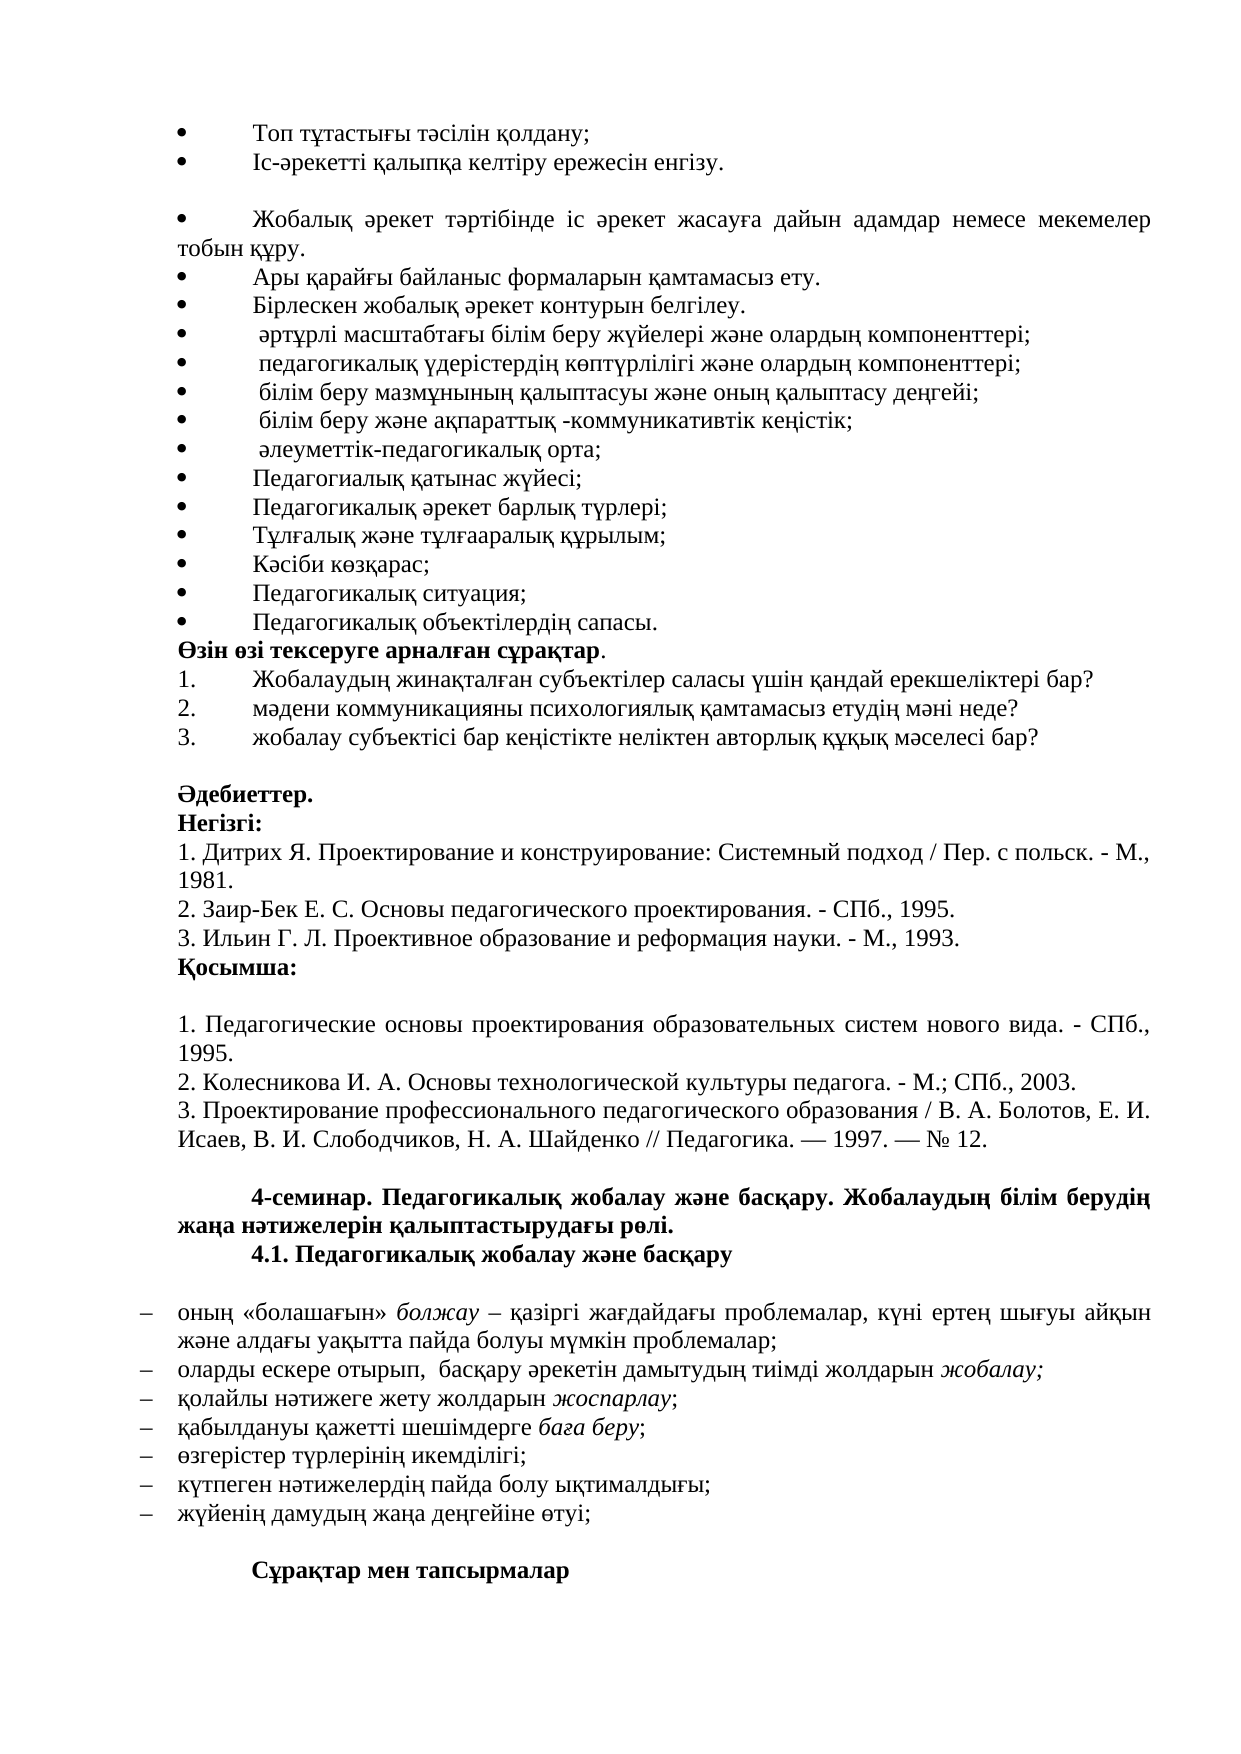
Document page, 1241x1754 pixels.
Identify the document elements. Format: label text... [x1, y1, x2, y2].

list Педагогиалық қатынас жүйесі; [177, 463, 1152, 492]
list әртұрлі масштабтағы білім беру жүйелері және олардың компоненттері; [177, 319, 1152, 348]
list жүйенің дамудың жаңа деңгейіне өтуі; [140, 1498, 1152, 1527]
list Педагогикалық әрекет барлық түрлері; [177, 492, 1152, 521]
list Ары қарайғы байланыс формаларын қамтамасыз ету. [177, 262, 1152, 291]
text Өзін өзі тексеруге арналған сұрақтар. [177, 636, 1152, 664]
text Негізгі: [177, 808, 1152, 837]
list Жобалық әрекет тәртібінде іс әрекет жасауға дайын адамдар немесе мекемелер тобын құру. [177, 204, 1152, 262]
list жобалау субъектісі бар кеңістікте неліктен авторлық құқық мәселесі бар? [177, 722, 1152, 751]
list Іс-әрекетті қалыпқа келтіру ережесін енгізу. [177, 147, 1152, 176]
text Әдебиеттер. [177, 779, 1152, 808]
list Педагогикалық ситуация; [177, 578, 1152, 607]
list Бірлескен жобалық әрекет контурын белгілеу. [177, 291, 1152, 319]
list күтпеген нәтижелердің пайда болу ықтималдығы; [140, 1469, 1152, 1498]
text 4-семинар. Педагогикалық жобалау және басқару. Жобалаудың білім берудің жаңа нәтижелерін қалыптастырудағы рөлі. [177, 1182, 1152, 1239]
list мәдени коммуникацияны психологиялық қамтамасыз етудің мәні неде? [177, 693, 1152, 722]
list Педагогикалық объектілердің сапасы. [177, 607, 1152, 636]
text 1. Педагогические основы проектирования образовательных систем нового вида. - СПб., 1995. [177, 1009, 1152, 1067]
text 2. Колесникова И. А. Основы технологической культуры педагога. - М.; СПб., 2003. [177, 1067, 1152, 1096]
text Қосымша: [177, 952, 1152, 981]
list білім беру және ақпараттық -коммуникативтік кеңістік; [177, 406, 1152, 434]
list оның «болашағын» болжау – қазіргі жағдайдағы проблемалар, күні ертең шығуы айқын және алдағы уақытта пайда болуы мүмкін проблемалар; [140, 1297, 1152, 1354]
text 1. Дитрих Я. Проектирование и конструирование: Системный подход / Пер. с польск. - М., 1981. [177, 837, 1152, 894]
text 4.1. Педагогикалық жобалау және басқару [177, 1239, 1152, 1268]
list педагогикалық үдерістердің көптүрлілігі және олардың компоненттері; [177, 348, 1152, 377]
list оларды ескере отырып, басқару әрекетін дамытудың тиімді жолдарын жобалау; [140, 1354, 1152, 1383]
text 2. Заир-Бек Е. С. Основы педагогического проектирования. - СПб., 1995. [177, 894, 1152, 923]
list Жобалаудың жинақталған субъектілер саласы үшін қандай ерекшеліктері бар? [177, 664, 1152, 693]
list қолайлы нәтижеге жету жолдарын жоспарлау; [140, 1383, 1152, 1412]
list білім беру мазмұнының қалыптасуы және оның қалыптасу деңгейі; [177, 377, 1152, 406]
list Топ тұтастығы тәсілін қолдану; [177, 118, 1152, 147]
text 3. Проектирование профессионального педагогического образования / В. А. Болотов, Е. И. Исаев, В. И. Слободчиков, Н. А. Шайденко // Педагогика. — 1997. — № 12. [177, 1096, 1152, 1153]
list қабылдануы қажетті шешімдерге баға беру; [140, 1412, 1152, 1441]
list Кәсіби көзқарас; [177, 549, 1152, 578]
text 3. Ильин Г. Л. Проективное образование и реформация науки. - М., 1993. [177, 923, 1152, 952]
list өзгерістер түрлерінің икемділігі; [140, 1441, 1152, 1469]
list Тұлғалық және тұлғааралық құрылым; [177, 521, 1152, 549]
list әлеуметтік-педагогикалық орта; [177, 434, 1152, 463]
text Сұрақтар мен тапсырмалар [177, 1556, 1152, 1584]
